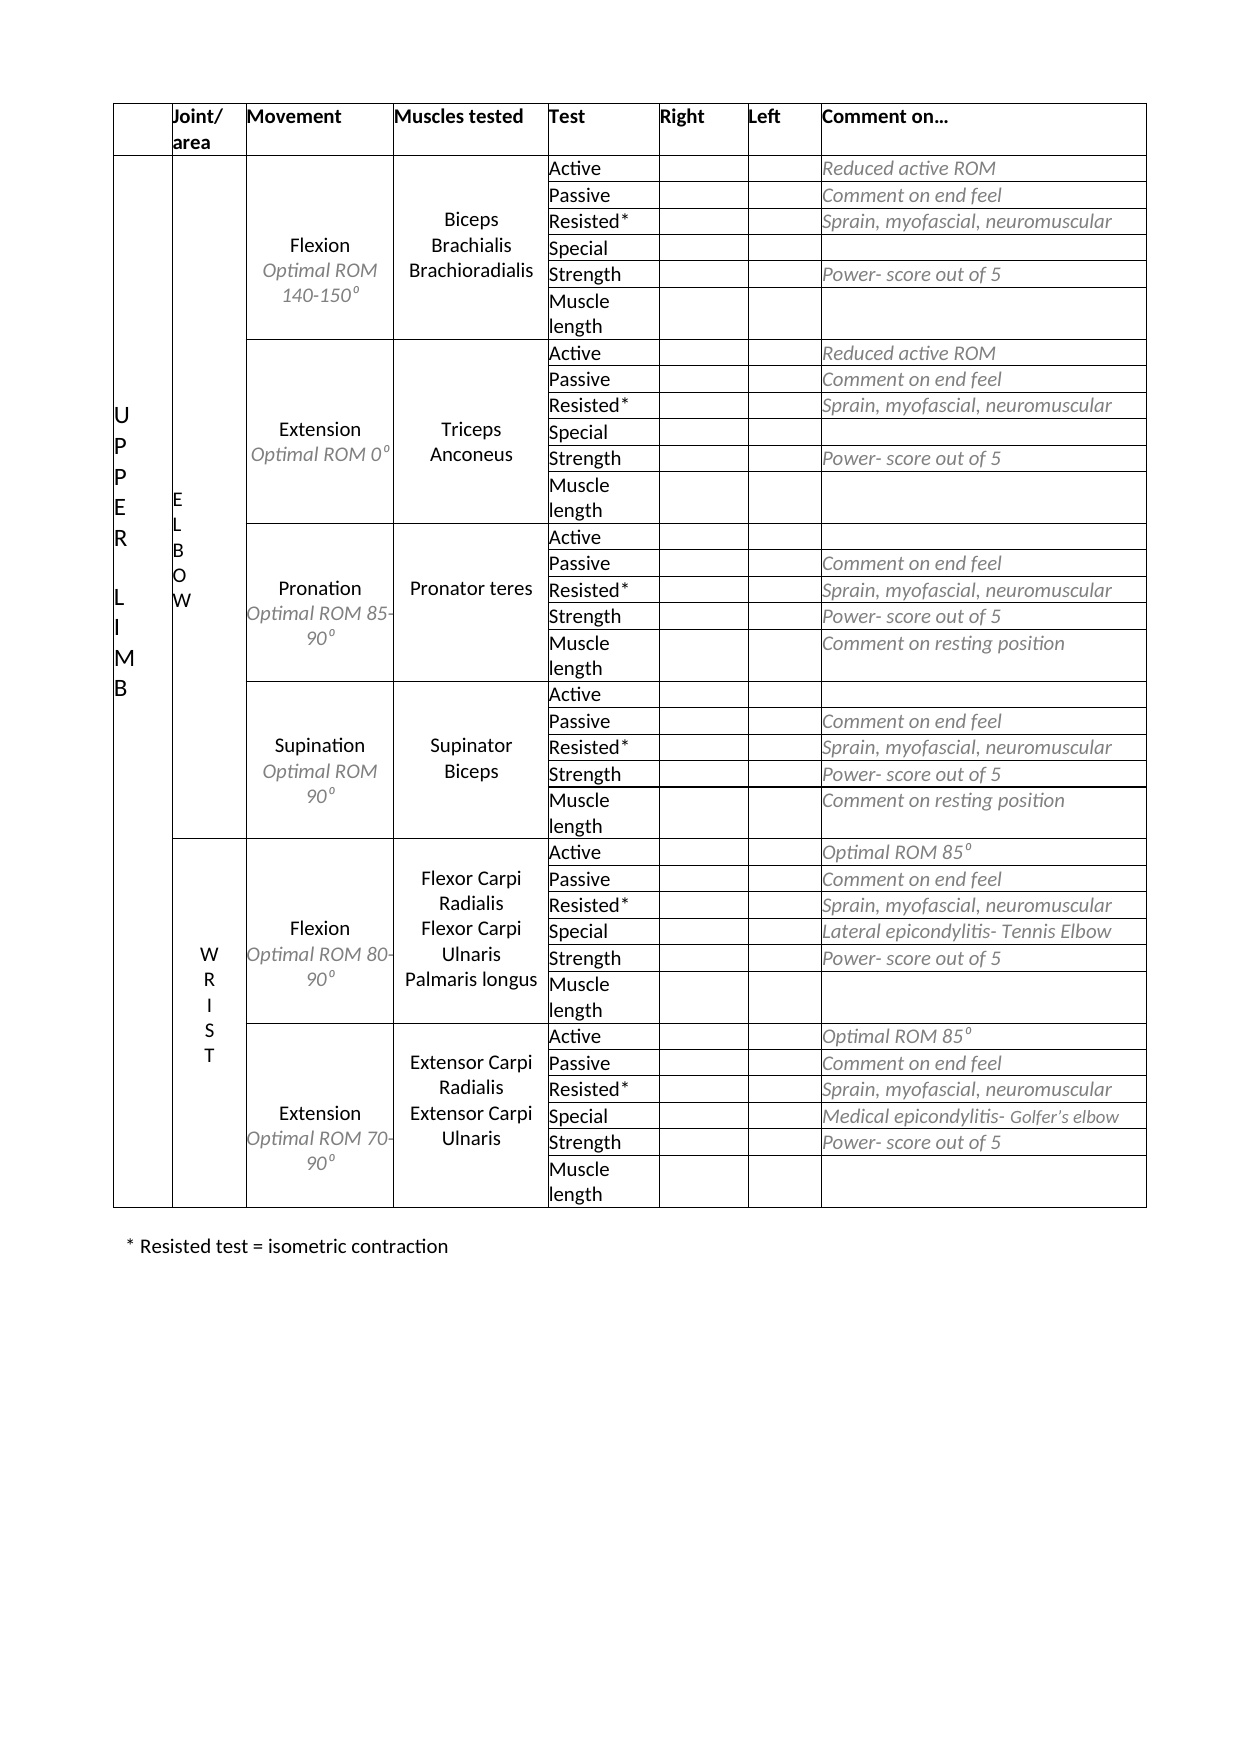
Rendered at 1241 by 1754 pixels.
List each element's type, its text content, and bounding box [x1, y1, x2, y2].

table_cell Passive [549, 866, 659, 891]
table_header Left [749, 104, 821, 154]
table_cell [822, 288, 1146, 339]
table_cell [660, 340, 748, 365]
table_cell Comment on end feel [822, 708, 1146, 733]
table_cell [749, 788, 821, 838]
table_cell Extension Optimal ROM 70-90⁰ [247, 1024, 393, 1207]
table_cell [660, 393, 748, 418]
text * Resisted test = isometric contraction [125, 1233, 1053, 1258]
table_cell Supinator Biceps [394, 682, 548, 838]
table_cell [660, 472, 748, 523]
table_cell [749, 393, 821, 418]
table_cell [749, 550, 821, 576]
table_cell Power- score out of 5 [822, 261, 1146, 287]
table_cell Passive [549, 1050, 659, 1075]
table_cell Active [549, 156, 659, 181]
table_cell Active [549, 839, 659, 865]
table_cell Active [549, 682, 659, 707]
table_cell Strength [549, 761, 659, 786]
table_cell [749, 524, 821, 549]
table_cell [660, 182, 748, 207]
table_cell [749, 209, 821, 234]
table_cell Supination Optimal ROM 90⁰ [247, 682, 393, 838]
table_cell [749, 839, 821, 865]
table_cell Comment on end feel [822, 1050, 1146, 1075]
table_cell [749, 446, 821, 471]
table_cell Comment on end feel [822, 550, 1146, 576]
table_cell Comment on resting position [822, 788, 1146, 838]
table_cell Comment on end feel [822, 366, 1146, 392]
table_cell [822, 419, 1146, 444]
table_cell Active [549, 524, 659, 549]
table_cell [660, 156, 748, 181]
table_cell [822, 472, 1146, 523]
table_cell [660, 603, 748, 629]
table_cell [660, 682, 748, 707]
table_cell [660, 735, 748, 760]
table_cell [749, 1050, 821, 1075]
table_cell [660, 972, 748, 1022]
table_cell [660, 919, 748, 944]
table_cell Sprain, myofascial, neuromuscular [822, 1076, 1146, 1102]
table_cell Power- score out of 5 [822, 603, 1146, 629]
table_cell [660, 630, 748, 681]
table_cell [660, 419, 748, 444]
table_cell Resisted* [549, 393, 659, 418]
table_cell Triceps Anconeus [394, 340, 548, 523]
table_cell [749, 892, 821, 918]
table_cell Flexor Carpi Radialis Flexor Carpi Ulnaris Palmaris longus [394, 839, 548, 1022]
table_cell Resisted* [549, 892, 659, 918]
table_cell Power- score out of 5 [822, 1129, 1146, 1155]
table_cell Passive [549, 182, 659, 207]
table_cell [822, 235, 1146, 260]
table_cell [660, 288, 748, 339]
table_cell E L B O W [173, 156, 246, 838]
table_cell Power- score out of 5 [822, 945, 1146, 971]
table_cell [660, 1076, 748, 1102]
table_cell [660, 761, 748, 786]
table_cell [660, 577, 748, 602]
table_cell [660, 1129, 748, 1155]
table_cell Power- score out of 5 [822, 761, 1146, 786]
table_cell [749, 972, 821, 1022]
table_header [114, 104, 172, 154]
table_cell [822, 1156, 1146, 1207]
table_cell [749, 630, 821, 681]
table_cell Strength [549, 446, 659, 471]
table_cell Strength [549, 1129, 659, 1155]
table_cell Extensor Carpi Radialis Extensor Carpi Ulnaris [394, 1024, 548, 1207]
table_cell [749, 1024, 821, 1049]
table_cell [749, 419, 821, 444]
table_cell [660, 209, 748, 234]
table_header Test [549, 104, 659, 154]
table_cell [660, 235, 748, 260]
table_cell Medical epicondylitis- Golfer’s elbow [822, 1103, 1146, 1128]
table_cell Muscle length [549, 288, 659, 339]
table_cell [749, 1103, 821, 1128]
table_cell [822, 972, 1146, 1022]
table_cell [749, 577, 821, 602]
table_header Muscles tested [394, 104, 548, 154]
table_cell Pronator teres [394, 524, 548, 681]
table_cell [749, 866, 821, 891]
table_cell [749, 945, 821, 971]
table_cell Passive [549, 708, 659, 733]
table_cell Optimal ROM 85⁰ [822, 1024, 1146, 1049]
table_cell Strength [549, 261, 659, 287]
table_cell Reduced active ROM [822, 340, 1146, 365]
table_cell Comment on end feel [822, 866, 1146, 891]
table_cell [749, 261, 821, 287]
table_cell [749, 1156, 821, 1207]
table_cell [749, 919, 821, 944]
table_cell [749, 288, 821, 339]
table_cell Pronation Optimal ROM 85-90⁰ [247, 524, 393, 681]
table_cell Active [549, 1024, 659, 1049]
table_cell Extension Optimal ROM 0⁰ [247, 340, 393, 523]
table_cell Comment on end feel [822, 182, 1146, 207]
table_cell U P P E R L I M B [114, 156, 172, 1207]
table_cell [749, 366, 821, 392]
table_cell Special [549, 235, 659, 260]
table_cell [749, 1129, 821, 1155]
table_cell [660, 708, 748, 733]
table_cell Biceps Brachialis Brachioradialis [394, 156, 548, 339]
table_cell Power- score out of 5 [822, 446, 1146, 471]
table_cell [660, 524, 748, 549]
table_cell Special [549, 419, 659, 444]
table_cell [660, 446, 748, 471]
table_cell [660, 788, 748, 838]
table_cell [660, 1156, 748, 1207]
table_cell [660, 1024, 748, 1049]
table_cell [660, 1103, 748, 1128]
table_cell [660, 261, 748, 287]
table_cell Resisted* [549, 1076, 659, 1102]
table_cell [749, 735, 821, 760]
table_cell Optimal ROM 85⁰ [822, 839, 1146, 865]
table_cell Flexion Optimal ROM 140-150⁰ [247, 156, 393, 339]
table_cell [660, 866, 748, 891]
table_cell [660, 550, 748, 576]
table_cell Strength [549, 603, 659, 629]
table_cell Strength [549, 945, 659, 971]
table_cell Muscle length [549, 972, 659, 1022]
table_cell Comment on resting position [822, 630, 1146, 681]
table_cell [749, 603, 821, 629]
table_header Joint/ area [173, 104, 246, 154]
table_cell [660, 1050, 748, 1075]
table_cell Sprain, myofascial, neuromuscular [822, 892, 1146, 918]
table_cell [749, 1076, 821, 1102]
table_cell [822, 682, 1146, 707]
table_cell [660, 839, 748, 865]
table_cell [749, 340, 821, 365]
table_cell Resisted* [549, 209, 659, 234]
table_cell Muscle length [549, 472, 659, 523]
table_cell W R I S T [173, 839, 246, 1207]
table_cell Special [549, 1103, 659, 1128]
table_cell Sprain, myofascial, neuromuscular [822, 209, 1146, 234]
table_cell [660, 892, 748, 918]
table_cell Muscle length [549, 630, 659, 681]
table_header Comment on… [822, 104, 1146, 154]
table_cell Resisted* [549, 735, 659, 760]
table_cell Muscle length [549, 1156, 659, 1207]
table_cell Flexion Optimal ROM 80-90⁰ [247, 839, 393, 1022]
table_cell [749, 182, 821, 207]
table_cell Reduced active ROM [822, 156, 1146, 181]
table_header Right [660, 104, 748, 154]
table_cell [749, 472, 821, 523]
table_cell Passive [549, 550, 659, 576]
table_cell [749, 235, 821, 260]
table_header Movement [247, 104, 393, 154]
table_cell [749, 761, 821, 786]
table_cell [660, 945, 748, 971]
table_cell Lateral epicondylitis- Tennis Elbow [822, 919, 1146, 944]
table_cell Special [549, 919, 659, 944]
table_cell [749, 156, 821, 181]
table_cell Active [549, 340, 659, 365]
table_cell Sprain, myofascial, neuromuscular [822, 577, 1146, 602]
table_cell [660, 366, 748, 392]
table_cell Resisted* [549, 577, 659, 602]
table_cell [749, 708, 821, 733]
table_cell Passive [549, 366, 659, 392]
table_cell Sprain, myofascial, neuromuscular [822, 735, 1146, 760]
table_cell Muscle length [549, 788, 659, 838]
table_cell Sprain, myofascial, neuromuscular [822, 393, 1146, 418]
table_cell [822, 524, 1146, 549]
table_cell [749, 682, 821, 707]
